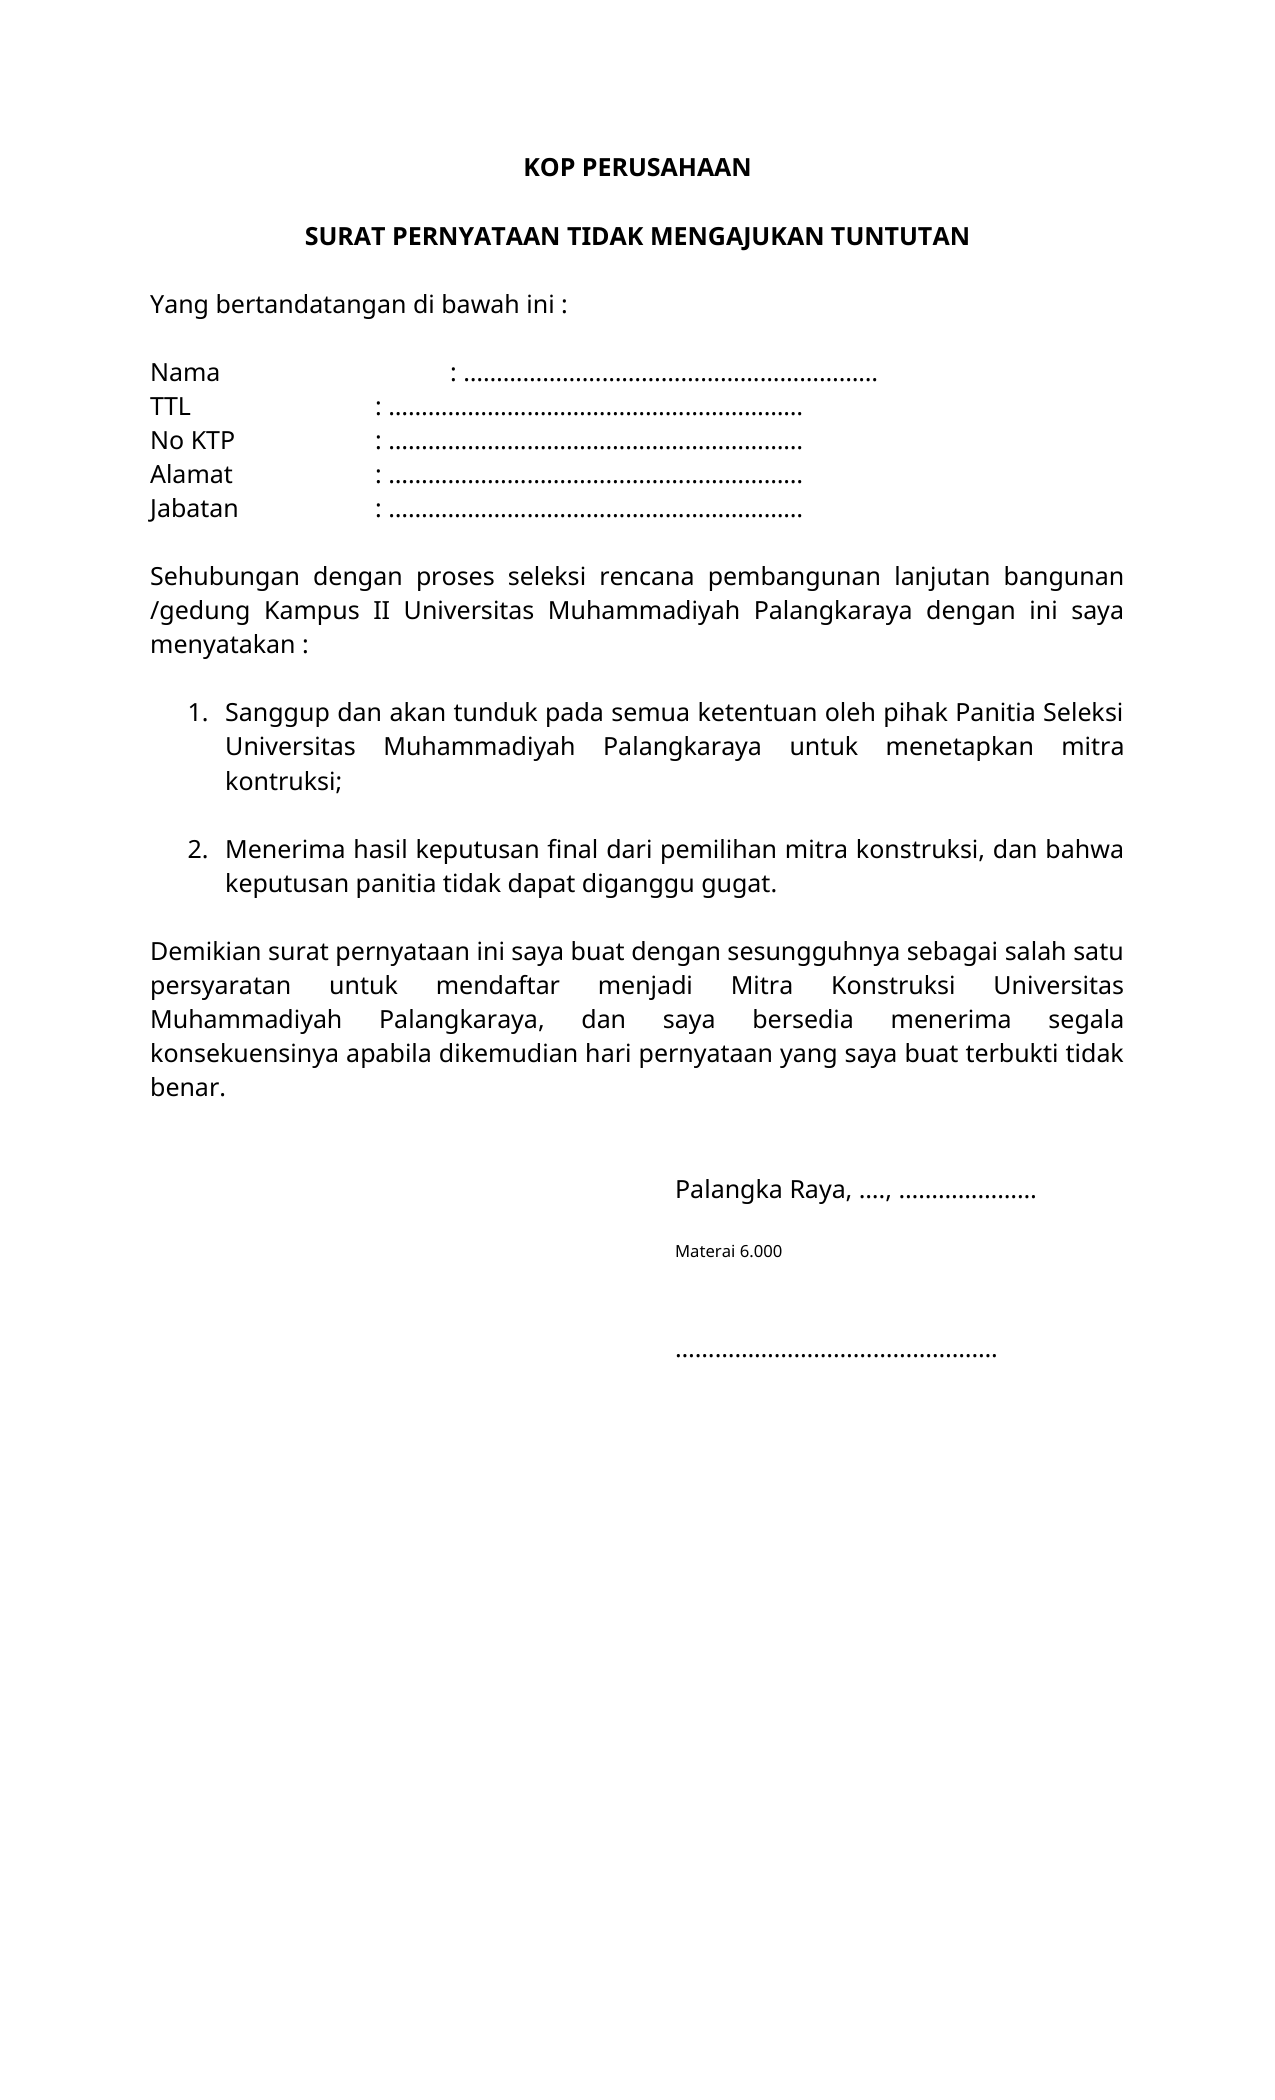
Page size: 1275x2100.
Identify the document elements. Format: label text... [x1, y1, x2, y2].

text SURAT PERNYATAAN TIDAK MENGAJUKAN TUNTUTAN [150, 218, 1125, 252]
text Yang bertandatangan di bawah ini : [150, 286, 1125, 320]
list Sanggup dan akan tunduk pada semua ketentuan oleh pihak Panitia Seleksi Universitas Muhammadiyah Palangkaraya untuk menetapkan mitra kontruksi; [187, 695, 1125, 797]
text Alamat : ……………………………………………………… [150, 457, 1125, 491]
text Nama : ……………………………………………………… [150, 354, 1125, 388]
text Sehubungan dengan proses seleksi rencana pembangunan lanjutan bangunan /gedung Kampus II Universitas Muhammadiyah Palangkaraya dengan ini saya menyatakan : [150, 559, 1125, 661]
text Palangka Raya, …., ………………… [150, 1172, 1125, 1206]
list Menerima hasil keputusan final dari pemilihan mitra konstruksi, dan bahwa keputusan panitia tidak dapat diganggu gugat. [187, 831, 1125, 899]
text Demikian surat pernyataan ini saya buat dengan sesungguhnya sebagai salah satu persyaratan untuk mendaftar menjadi Mitra Konstruksi Universitas Muhammadiyah Palangkaraya, dan saya bersedia menerima segala konsekuensinya apabila dikemudian hari pernyataan yang saya buat terbukti tidak benar. [150, 933, 1125, 1104]
text No KTP : ……………………………………………………… [150, 422, 1125, 457]
text Jabatan : ……………………………………………………… [150, 491, 1125, 525]
text TTL : ……………………………………………………… [150, 388, 1125, 422]
text KOP PERUSAHAAN [150, 150, 1125, 184]
text …………………………………………. [150, 1331, 1125, 1365]
text Materai 6.000 [150, 1240, 1125, 1263]
